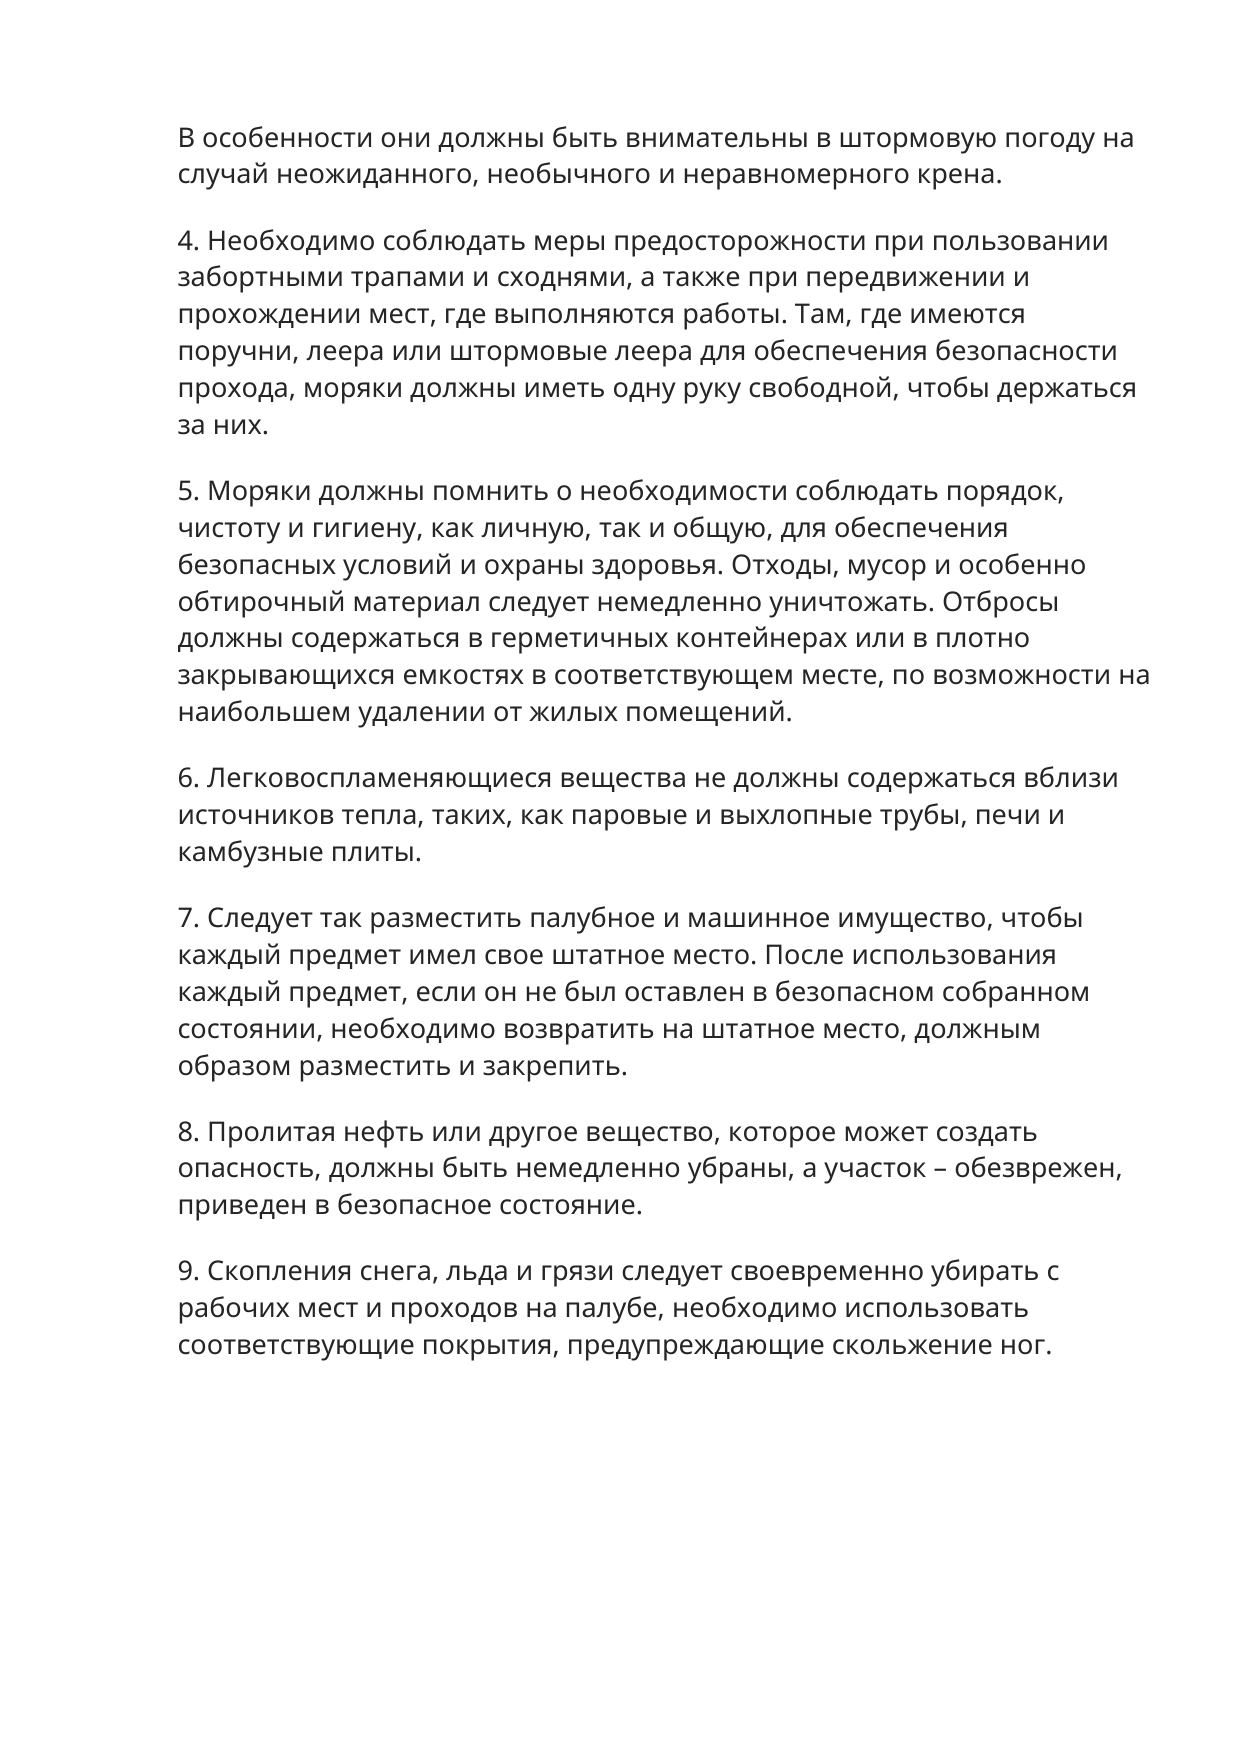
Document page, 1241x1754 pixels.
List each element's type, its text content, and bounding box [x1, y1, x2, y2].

text 8. Пролитая нефть или другое вещество, которое может создать опасность, должны быть немедленно убраны, а участок – обезврежен, приведен в безопасное состояние. [177, 1112, 1152, 1223]
text 6. Легковоспламеняющиеся вещества не должны содержаться вблизи источников тепла, таких, как паровые и выхлопные трубы, печи и камбузные плиты. [177, 759, 1152, 869]
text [177, 118, 1152, 192]
text 5. Моряки должны помнить о необходимости соблюдать порядок, чистоту и гигиену, как личную, так и общую, для обеспечения безопасных условий и охраны здоровья. Отходы, мусор и особенно обтирочный материал следует немедленно уничтожать. Отбросы должны содержаться в герметичных контейнерах или в плотно закрывающихся емкостях в соответствующем месте, по возможности на наибольшем удалении от жилых помещений. [177, 471, 1152, 729]
text 4. Необходимо соблюдать меры предосторожности при пользовании забортными трапами и сходнями, а также при передвижении и прохождении мест, где выполняются работы. Там, где имеются поручни, леера или штормовые леера для обеспечения безопасности прохода, моряки должны иметь одну руку свободной, чтобы держаться за них. [177, 221, 1152, 442]
text 9. Скопления снега, льда и грязи следует своевременно убирать с рабочих мест и проходов на палубе, необходимо использовать соответствующие покрытия, предупреждающие скольжение ног. [177, 1252, 1152, 1362]
text 7. Следует так разместить палубное и машинное имущество, чтобы каждый предмет имел свое штатное место. После использования каждый предмет, если он не был оставлен в безопасном собранном состоянии, необходимо возвратить на штатное место, должным образом разместить и закрепить. [177, 898, 1152, 1083]
